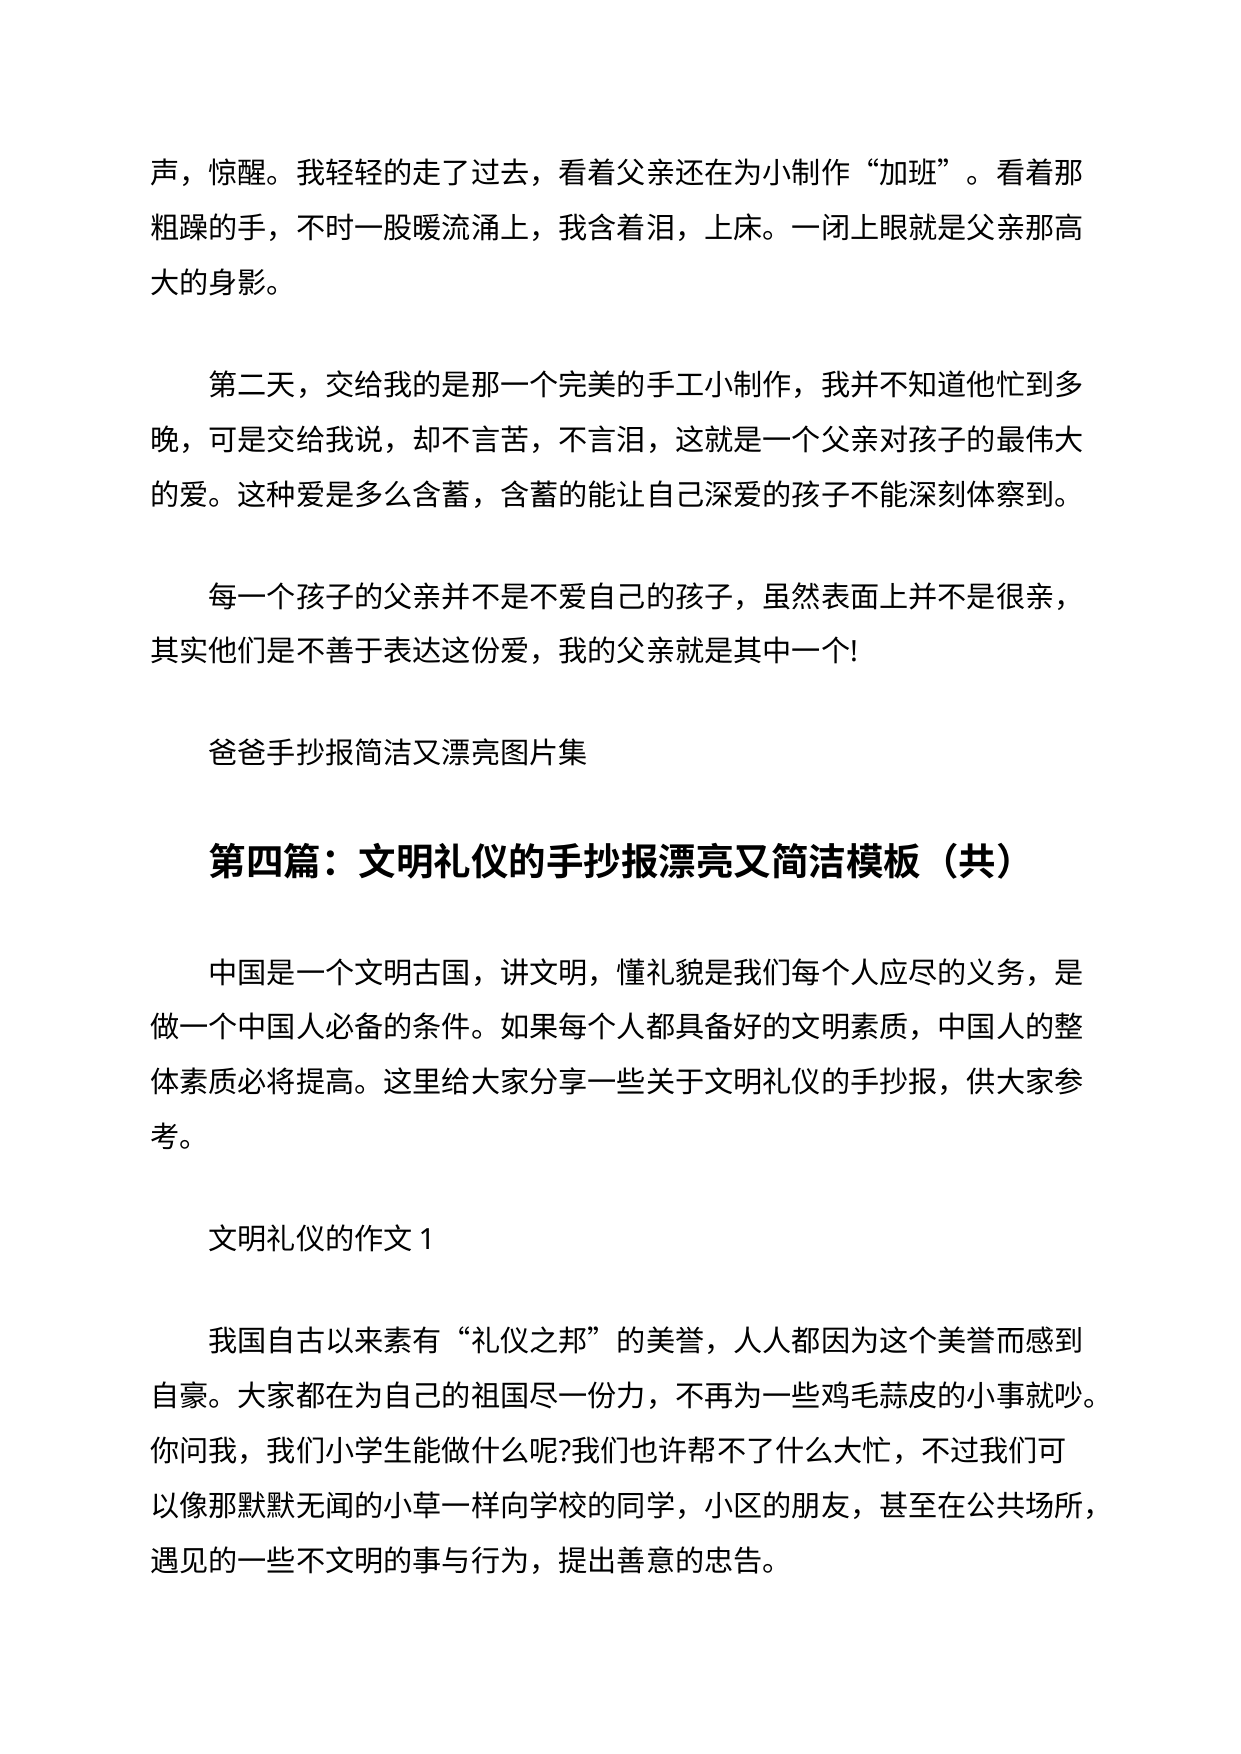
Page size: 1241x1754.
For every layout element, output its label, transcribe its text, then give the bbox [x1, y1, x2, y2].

text 文明礼仪的作文1 [150, 1216, 1090, 1258]
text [150, 150, 1090, 302]
text 第四篇：文明礼仪的手抄报漂亮又简洁模板（共） [150, 832, 1090, 886]
text 我国自古以来素有“礼仪之邦”的美誉，人人都因为这个美誉而感到自豪。大家都在为自己的祖国尽一份力，不再为一些鸡毛蒜皮的小事就吵。你问我，我们小学生能做什么呢?我们也许帮不了什么大忙，不过我们可以像那默默无闻的小草一样向学校的同学，小区的朋友，甚至在公共场所，遇见的一些不文明的事与行为，提出善意的忠告。 [150, 1318, 1090, 1579]
text 每一个孩子的父亲并不是不爱自己的孩子，虽然表面上并不是很亲，其实他们是不善于表达这份爱，我的父亲就是其中一个! [150, 573, 1090, 670]
text 中国是一个文明古国，讲文明，懂礼貌是我们每个人应尽的义务，是做一个中国人必备的条件。如果每个人都具备好的文明素质，中国人的整体素质必将提高。这里给大家分享一些关于文明礼仪的手抄报，供大家参考。 [150, 949, 1090, 1156]
text 第二天，交给我的是那一个完美的手工小制作，我并不知道他忙到多晚，可是交给我说，却不言苦，不言泪，这就是一个父亲对孩子的最伟大的爱。这种爱是多么含蓄，含蓄的能让自己深爱的孩子不能深刻体察到。 [150, 362, 1090, 514]
text 爸爸手抄报简洁又漂亮图片集 [150, 730, 1090, 772]
